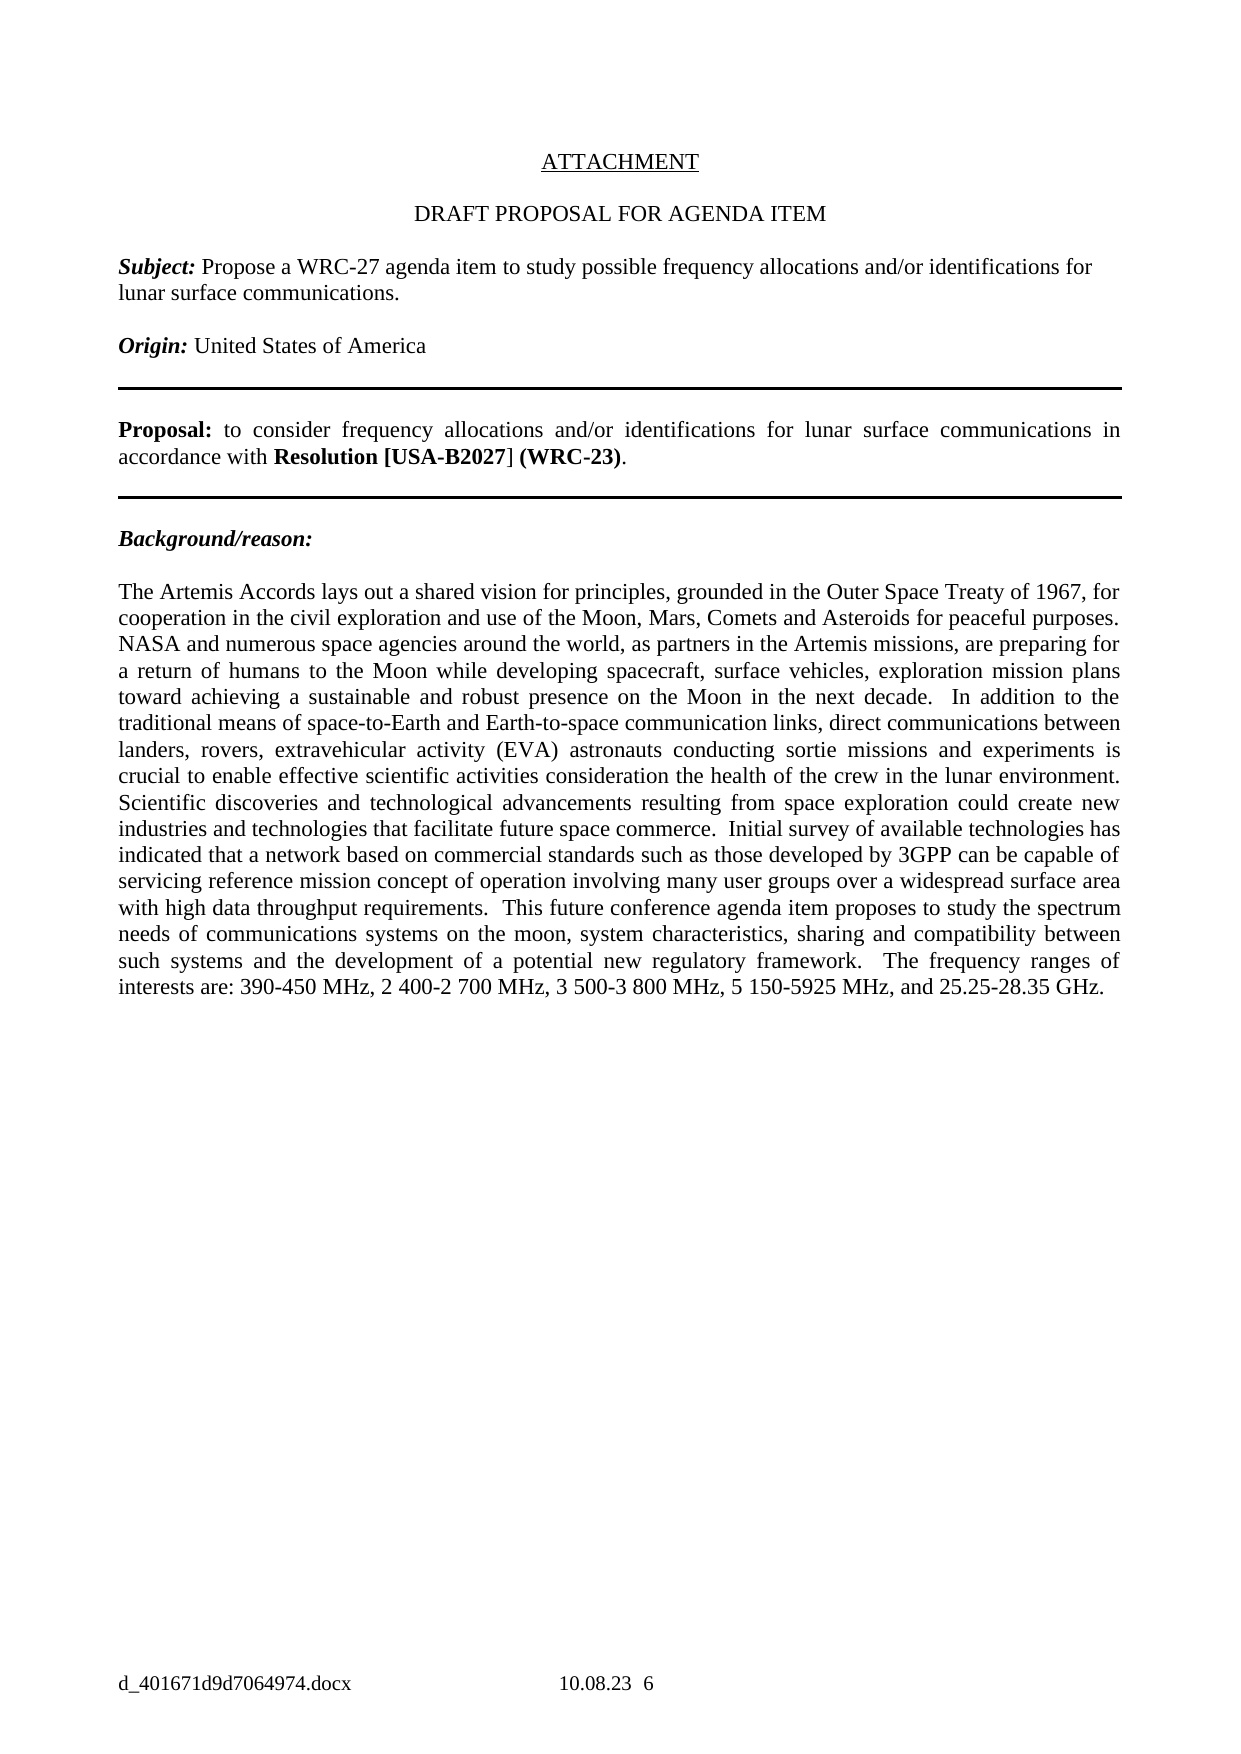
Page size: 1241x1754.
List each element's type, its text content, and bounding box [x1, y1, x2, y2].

text Proposal: to consider frequency allocations and/or identifications for lunar surface communications in accordance with Resolution [USA-B2027] (WRC-23). [118, 416, 1122, 469]
text The Artemis Accords lays out a shared vision for principles, grounded in the Outer Space Treaty of 1967, for cooperation in the civil exploration and use of the Moon, Mars, Comets and Asteroids for peaceful purposes. NASA and numerous space agencies around the world, as partners in the Artemis missions, are preparing for a return of humans to the Moon while developing spacecraft, surface vehicles, exploration mission plans toward achieving a sustainable and robust presence on the Moon in the next decade. In addition to the traditional means of space-to-Earth and Earth-to-space communication links, direct communications between landers, rovers, extravehicular activity (EVA) astronauts conducting sortie missions and experiments is crucial to enable effective scientific activities consideration the health of the crew in the lunar environment. Scientific discoveries and technological advancements resulting from space exploration could create new industries and technologies that facilitate future space commerce. Initial survey of available technologies has indicated that a network based on commercial standards such as those developed by 3GPP can be capable of servicing reference mission concept of operation involving many user groups over a widespread surface area with high data throughput requirements. This future conference agenda item proposes to study the spectrum needs of communications systems on the moon, system characteristics, sharing and compatibility between such systems and the development of a potential new regulatory framework. The frequency ranges of interests are: 390-450 MHz, 2 400-2 700 MHz, 3 500-3 800 MHz, 5 150-5925 MHz, and 25.25-28.35 GHz. [118, 578, 1122, 999]
text Subject: Propose a WRC-27 agenda item to study possible frequency allocations and/or identifications for lunar surface communications. [118, 253, 1122, 306]
text DRAFT PROPOSAL FOR AGENDA ITEM [118, 200, 1122, 227]
subtitle Background/reason: [118, 525, 1122, 551]
text ATTACHMENT [118, 148, 1122, 174]
text Origin: United States of America [118, 332, 1122, 358]
